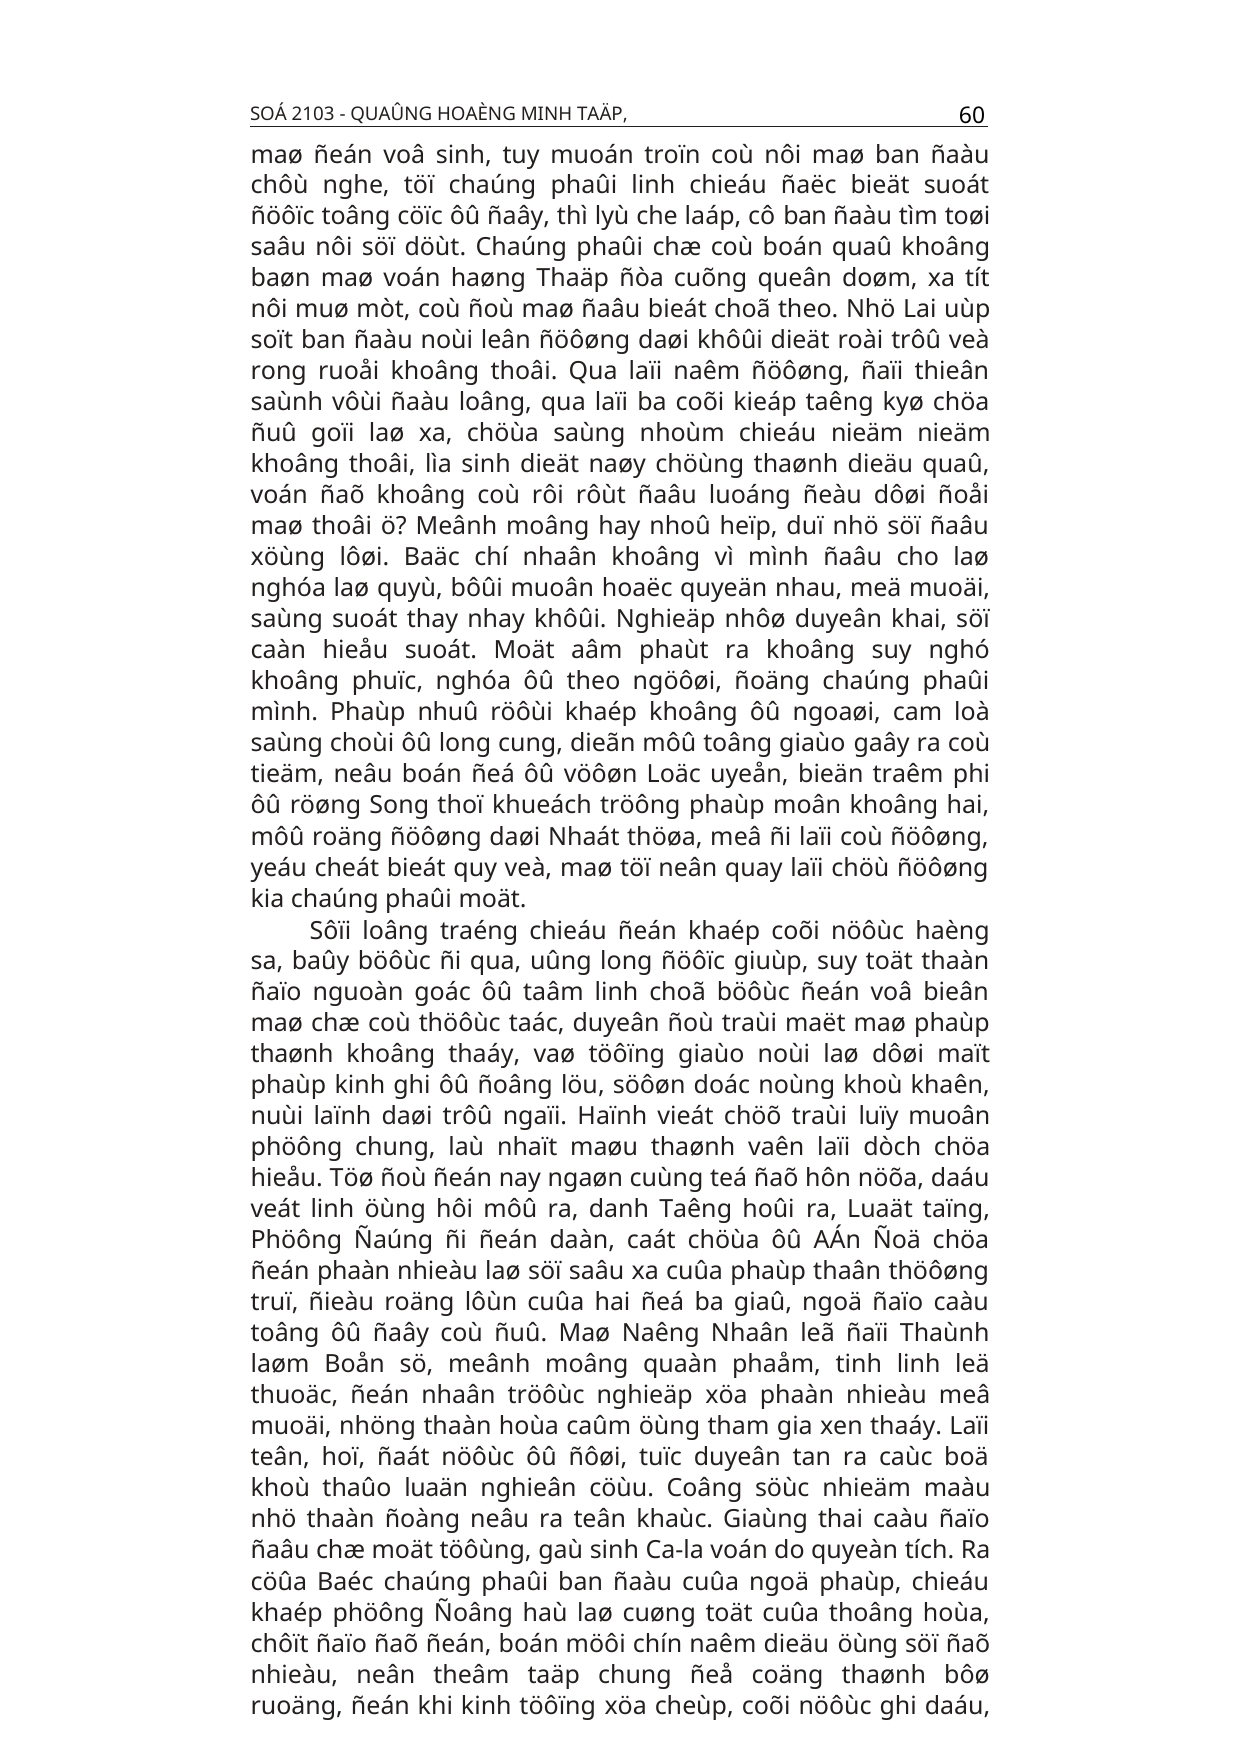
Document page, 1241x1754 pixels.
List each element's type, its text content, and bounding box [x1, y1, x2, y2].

text maø ñeán voâ sinh, tuy muoán troïn coù nôi maø ban ñaàu chôù nghe, töï chaúng phaûi linh chieáu ñaëc bieät suoát ñöôïc toâng cöïc ôû ñaây, thì lyù che laáp, cô ban ñaàu tìm toøi saâu nôi söï döùt. Chaúng phaûi chæ coù boán quaû khoâng baøn maø voán haøng Thaäp ñòa cuõng queân doøm, xa tít nôi muø mòt, coù ñoù maø ñaâu bieát choã theo. Nhö Lai uùp soït ban ñaàu noùi leân ñöôøng daøi khôûi dieät roài trôû veà rong ruoåi khoâng thoâi. Qua laïi naêm ñöôøng, ñaïi thieân saùnh vôùi ñaàu loâng, qua laïi ba coõi kieáp taêng kyø chöa ñuû goïi laø xa, chöùa saùng nhoùm chieáu nieäm nieäm khoâng thoâi, lìa sinh dieät naøy chöùng thaønh dieäu quaû, voán ñaõ khoâng coù rôi rôùt ñaâu luoáng ñeàu dôøi ñoåi maø thoâi ö? Meânh moâng hay nhoû heïp, duï nhö söï ñaâu xöùng lôøi. Baäc chí nhaân khoâng vì mình ñaâu cho laø nghóa laø quyù, bôûi muoân hoaëc quyeän nhau, meä muoäi, saùng suoát thay nhay khôûi. Nghieäp nhôø duyeân khai, söï caàn hieåu suoát. Moät aâm phaùt ra khoâng suy nghó khoâng phuïc, nghóa ôû theo ngöôøi, ñoäng chaúng phaûi mình. Phaùp nhuû röôùi khaép khoâng ôû ngoaøi, cam loà saùng choùi ôû long cung, dieãn môû toâng giaùo gaây ra coù tieäm, neâu boán ñeá ôû vöôøn Loäc uyeån, bieän traêm phi ôû röøng Song thoï khueách tröông phaùp moân khoâng hai, môû roäng ñöôøng daøi Nhaát thöøa, meâ ñi laïi coù ñöôøng, yeáu cheát bieát quy veà, maø töï neân quay laïi chöù ñöôøng kia chaúng phaûi moät. [250, 138, 990, 914]
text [250, 914, 990, 1721]
